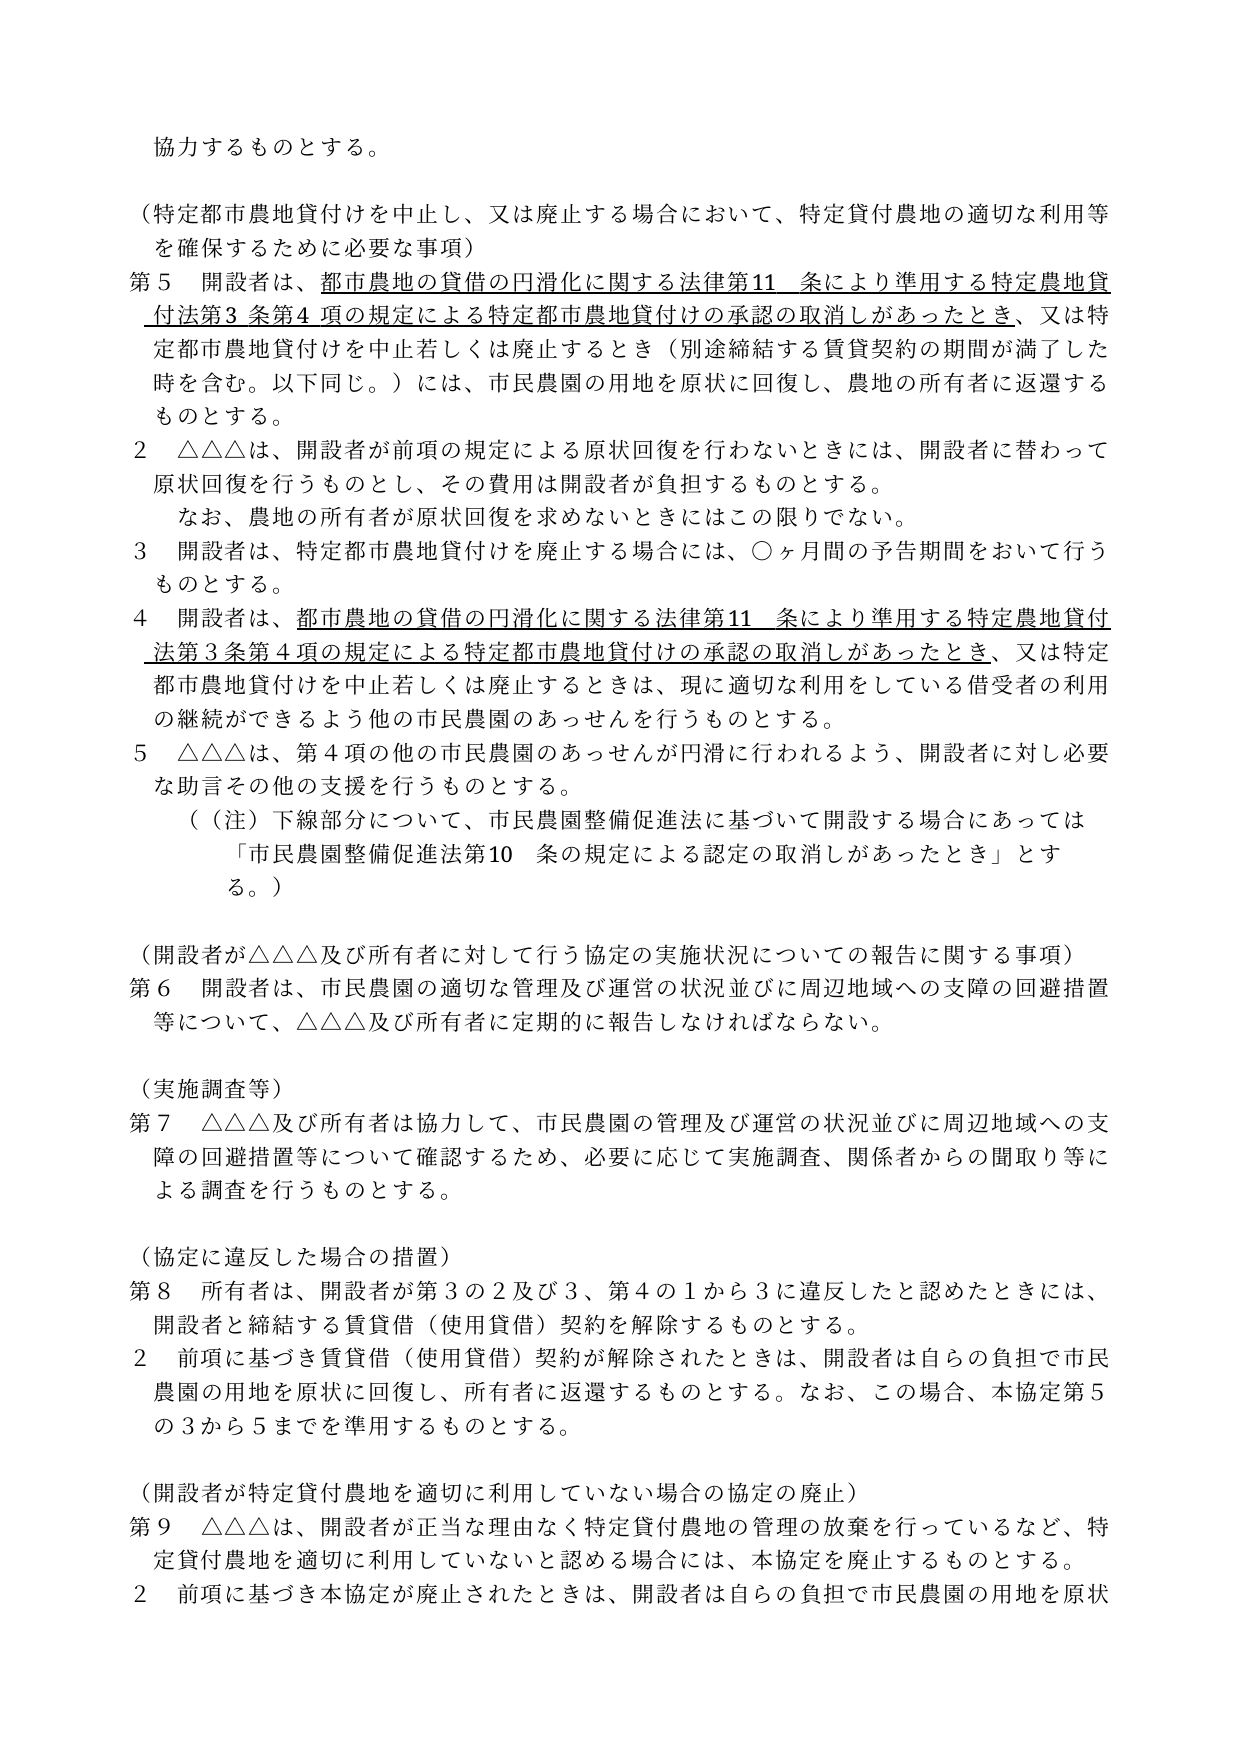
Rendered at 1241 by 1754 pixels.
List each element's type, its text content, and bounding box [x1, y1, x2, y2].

text 第８ 所有者は、開設者が第３の２及び３、第４の１から３に違反したと認めたときには、開設者と締結する賃貸借（使用貸借）契約を解除するものとする。 [129, 1273, 1111, 1341]
text （開設者が△△△及び所有者に対して行う協定の実施状況についての報告に関する事項） [129, 937, 1111, 970]
text 第５ 開設者は、都市農地の貸借の円滑化に関する法律第11条により準用する特定農地貸付法第3条第4項の規定による特定都市農地貸付けの承認の取消しがあったとき、又は特定都市農地貸付けを中止若しくは廃止するとき（別途締結する賃貸契約の期間が満了した時を含む。以下同じ。）には、市民農園の用地を原状に回復し、農地の所有者に返還するものとする。 [129, 264, 1111, 432]
text ２ △△△は、開設者が前項の規定による原状回復を行わないときには、開設者に替わって原状回復を行うものとし、その費用は開設者が負担するものとする。 [129, 432, 1111, 499]
text ２ 前項に基づき賃貸借（使用貸借）契約が解除されたときは、開設者は自らの負担で市民農園の用地を原状に回復し、所有者に返還するものとする。なお、この場合、本協定第５の３から５までを準用するものとする。 [129, 1341, 1111, 1441]
text （特定都市農地貸付けを中止し、又は廃止する場合において、特定貸付農地の適切な利用等を確保するために必要な事項） [129, 197, 1111, 264]
text ５ △△△は、第４項の他の市民農園のあっせんが円滑に行われるよう、開設者に対し必要な助言その他の支援を行うものとする。 [129, 735, 1111, 802]
text 第６ 開設者は、市民農園の適切な管理及び運営の状況並びに周辺地域への支障の回避措置等について、△△△及び所有者に定期的に報告しなければならない。 [129, 970, 1111, 1038]
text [129, 1576, 1111, 1610]
text 第７ △△△及び所有者は協力して、市民農園の管理及び運営の状況並びに周辺地域への支障の回避措置等について確認するため、必要に応じて実施調査、関係者からの聞取り等による調査を行うものとする。 [129, 1105, 1111, 1206]
text 第９ △△△は、開設者が正当な理由なく特定貸付農地の管理の放棄を行っているなど、特定貸付農地を適切に利用していないと認める場合には、本協定を廃止するものとする。 [129, 1509, 1111, 1576]
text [129, 129, 1111, 163]
text （（注）下線部分について、市民農園整備促進法に基づいて開設する場合にあっては「市民農園整備促進法第10条の規定による認定の取消しがあったとき」とする。） [129, 802, 1111, 903]
text ４ 開設者は、都市農地の貸借の円滑化に関する法律第11条により準用する特定農地貸付法第３条第４項の規定による特定都市農地貸付けの承認の取消しがあったとき、又は特定都市農地貸付けを中止若しくは廃止するときは、現に適切な利用をしている借受者の利用の継続ができるよう他の市民農園のあっせんを行うものとする。 [129, 600, 1111, 735]
text （協定に違反した場合の措置） [129, 1239, 1111, 1273]
text ３ 開設者は、特定都市農地貸付けを廃止する場合には、○ヶ月間の予告期間をおいて行うものとする。 [129, 533, 1111, 600]
text （実施調査等） [129, 1071, 1111, 1105]
text なお、農地の所有者が原状回復を求めないときにはこの限りでない。 [129, 499, 1111, 533]
text （開設者が特定貸付農地を適切に利用していない場合の協定の廃止） [129, 1475, 1111, 1509]
